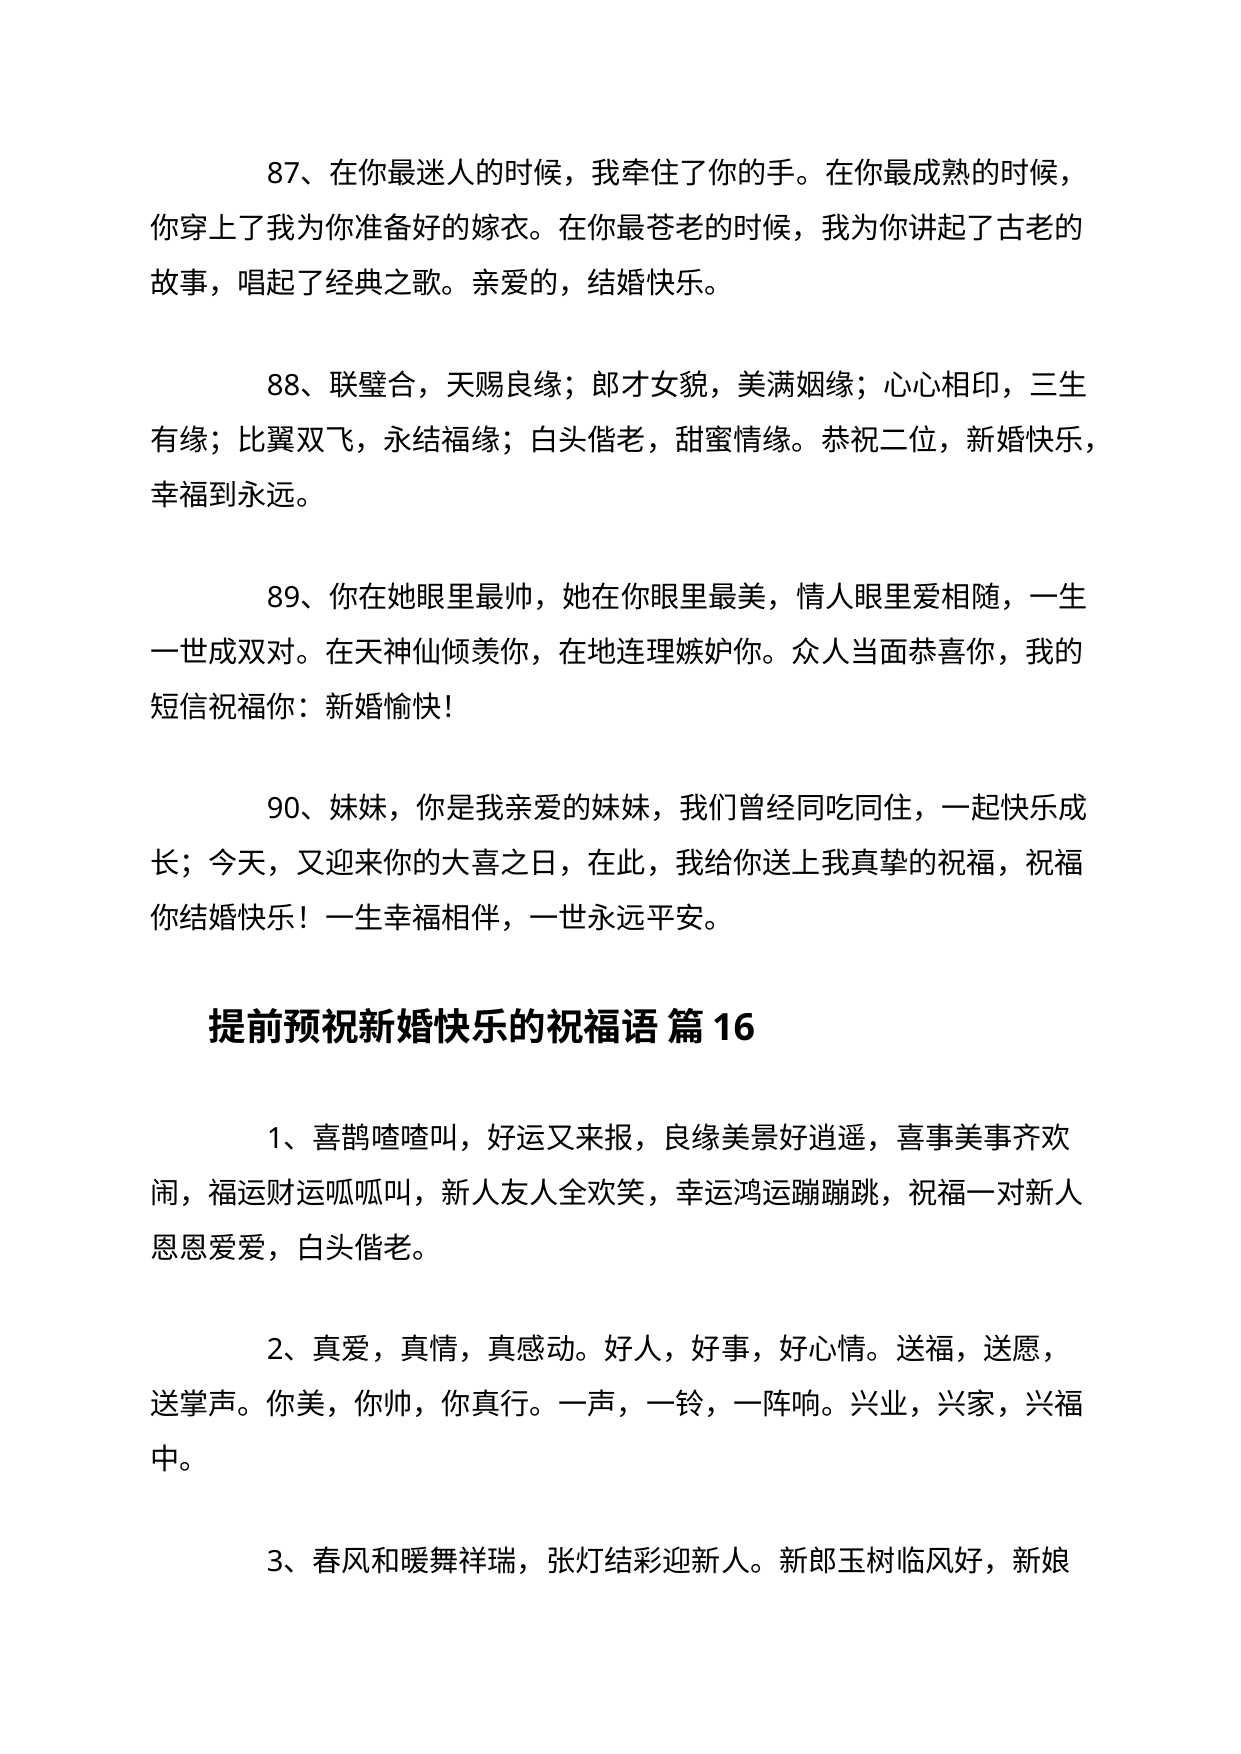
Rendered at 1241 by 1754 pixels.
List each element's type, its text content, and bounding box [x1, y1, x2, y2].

text 89、你在她眼里最帅，她在你眼里最美，情人眼里爱相随，一生一世成双对。在天神仙倾羡你，在地连理嫉妒你。众人当面恭喜你，我的短信祝福你：新婚愉快！ [150, 573, 1090, 726]
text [150, 1538, 1090, 1580]
text 90、妹妹，你是我亲爱的妹妹，我们曾经同吃同住，一起快乐成长；今天，又迎来你的大喜之日，在此，我给你送上我真挚的祝福，祝福你结婚快乐！一生幸福相伴，一世永远平安。 [150, 785, 1090, 937]
text 提前预祝新婚快乐的祝福语 篇16 [150, 997, 1090, 1051]
text 2、真爱，真情，真感动。好人，好事，好心情。送福，送愿，送掌声。你美，你帅，你真行。一声，一铃，一阵响。兴业，兴家，兴福中。 [150, 1326, 1090, 1478]
text 87、在你最迷人的时候，我牵住了你的手。在你最成熟的时候，你穿上了我为你准备好的嫁衣。在你最苍老的时候，我为你讲起了古老的故事，唱起了经典之歌。亲爱的，结婚快乐。 [150, 150, 1090, 302]
text 88、联璧合，天赐良缘；郎才女貌，美满姻缘；心心相印，三生有缘；比翼双飞，永结福缘；白头偕老，甜蜜情缘。恭祝二位，新婚快乐，幸福到永远。 [150, 362, 1090, 514]
text 1、喜鹊喳喳叫，好运又来报，良缘美景好逍遥，喜事美事齐欢闹，福运财运呱呱叫，新人友人全欢笑，幸运鸿运蹦蹦跳，祝福一对新人恩恩爱爱，白头偕老。 [150, 1114, 1090, 1266]
